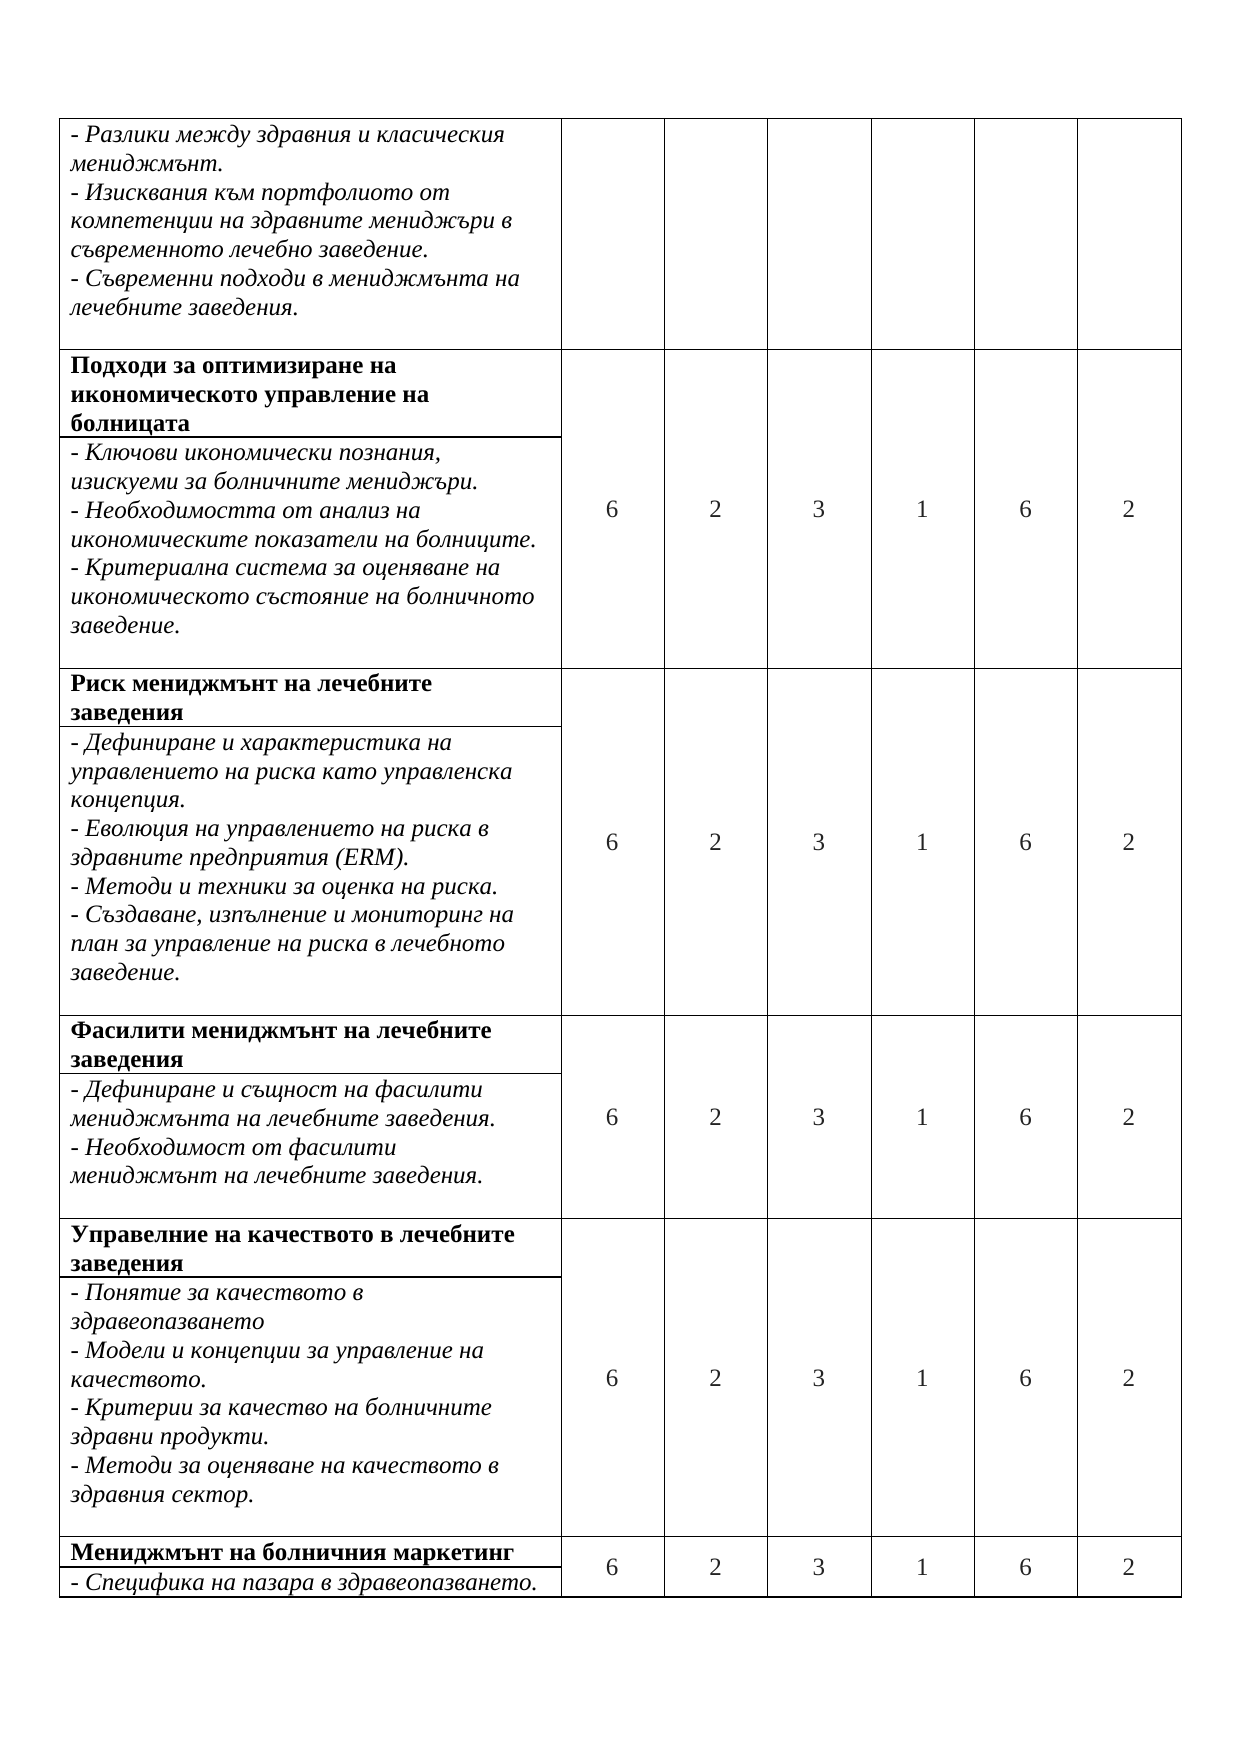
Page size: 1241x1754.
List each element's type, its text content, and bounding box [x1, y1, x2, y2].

table_cell 2 [665, 669, 767, 1014]
table_cell 3 [768, 1219, 871, 1536]
table_cell 6 [562, 1219, 664, 1536]
table_cell 6 [975, 1219, 1077, 1536]
table_cell 3 [768, 1537, 871, 1596]
table_cell 1 [872, 669, 974, 1014]
table_cell Риск мениджмънт на лечебните заведения [60, 669, 561, 726]
table_cell - Дефиниране и същност на фасилити мениджмънта на лечебните заведения. - Необходимост от фасилити мениджмънт на лечебните заведения. [60, 1074, 561, 1218]
table_cell 2 [665, 1219, 767, 1536]
table_cell 6 [562, 669, 664, 1014]
table_cell 2 [1078, 669, 1181, 1014]
table_cell 3 [768, 1016, 871, 1218]
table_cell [60, 119, 561, 349]
table_cell 6 [975, 1537, 1077, 1596]
table_cell 3 [768, 669, 871, 1014]
table_cell 6 [562, 350, 664, 667]
table_cell Фасилити мениджмънт на лечебните заведения [60, 1016, 561, 1073]
table_cell 2 [1078, 1537, 1181, 1596]
table_cell - Ключови икономически познания, изискуеми за болничните мениджъри. - Необходимостта от анализ на икономическите показатели на болниците. - Критериална система за оценяване на икономическото състояние на болничното заведение. [60, 438, 561, 667]
table_cell 2 [665, 350, 767, 667]
table_cell 6 [562, 1537, 664, 1596]
table_cell Управелние на качеството в лечебните заведения [60, 1219, 561, 1276]
table_cell Подходи за оптимизиране на икономическото управление на болницата [60, 350, 561, 436]
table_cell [60, 1568, 561, 1596]
table_cell 6 [562, 1016, 664, 1218]
table_cell 2 [1078, 1016, 1181, 1218]
table_cell 2 [665, 1016, 767, 1218]
table_cell 2 [665, 1537, 767, 1596]
table_cell 2 [1078, 350, 1181, 667]
table_cell 1 [872, 1219, 974, 1536]
table_cell 1 [872, 1537, 974, 1596]
table_cell 6 [975, 1016, 1077, 1218]
table_cell Мениджмънт на болничния маркетинг [60, 1537, 561, 1566]
table_cell 1 [872, 350, 974, 667]
table_cell 6 [975, 350, 1077, 667]
table_cell - Дефиниране и характеристика на управлението на риска като управленска концепция. - Еволюция на управлението на риска в здравните предприятия (ERM). - Методи и техники за оценка на риска. - Създаване, изпълнение и мониторинг на план за управление на риска в лечебното заведение. [60, 727, 561, 1014]
table_cell 2 [1078, 1219, 1181, 1536]
table_cell 6 [975, 669, 1077, 1014]
table_cell 1 [872, 1016, 974, 1218]
table_cell - Понятие за качеството в здравеопазването - Модели и концепции за управление на качеството. - Критерии за качество на болничните здравни продукти. - Методи за оценяване на качеството в здравния сектор. [60, 1278, 561, 1536]
table_cell 3 [768, 350, 871, 667]
